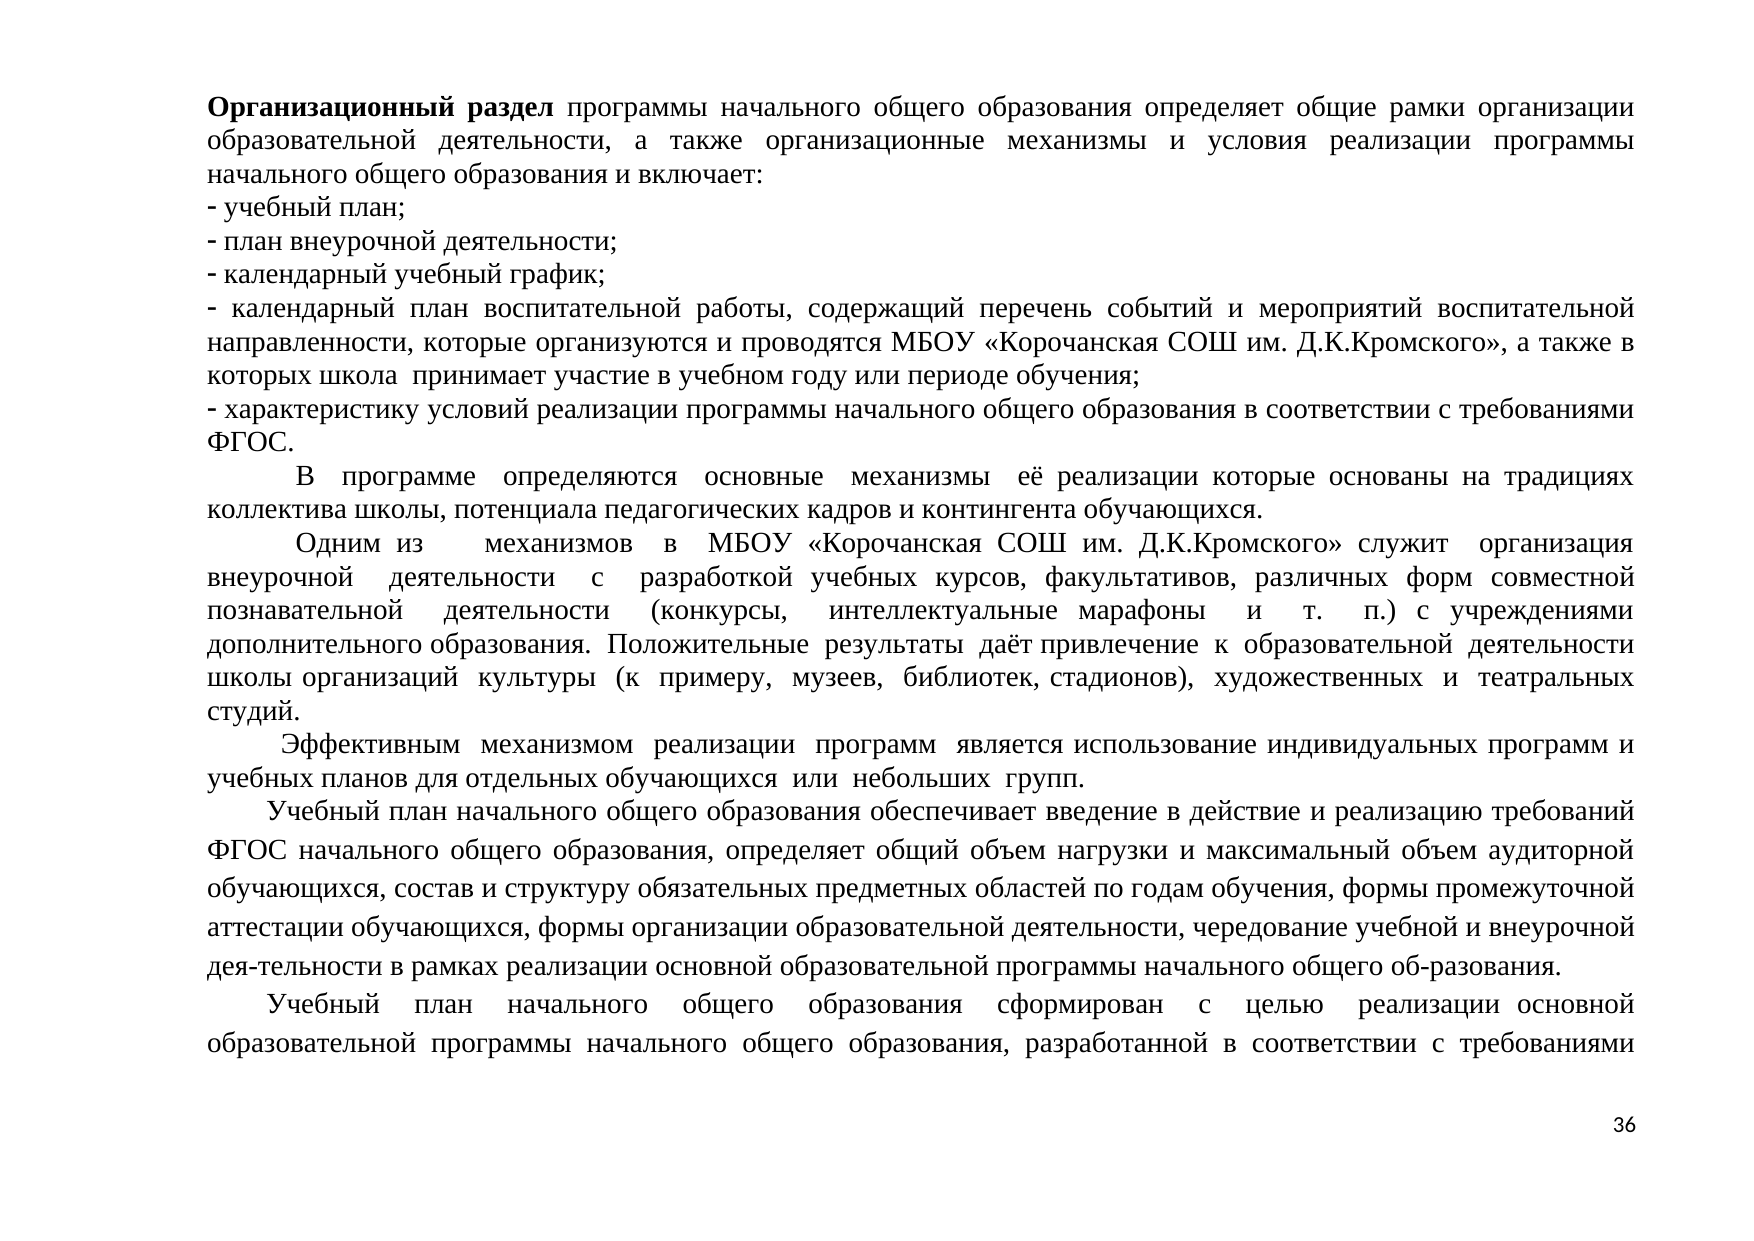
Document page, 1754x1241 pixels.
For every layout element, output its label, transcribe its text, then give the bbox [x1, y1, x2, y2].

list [207, 986, 1636, 1058]
text Одним из механизмов в МБОУ «Корочанская СОШ им. Д.К.Кромского» служит организация внеурочной деятельности с разработкой учебных курсов, факультативов, различных форм совместной познавательной деятельности (конкурсы, интеллектуальные марафоны и т. п.) с учреждениями дополнительного образования. Положительные результаты даёт привлечение к образовательной деятельности школы организаций культуры (к примеру, музеев, библиотек, стадионов), художественных и театральных студий. [207, 525, 1636, 726]
text учебный план; [207, 189, 1636, 223]
text характеристику условий реализации программы начального общего образования в соответствии с требованиями ФГОС. [207, 391, 1636, 458]
list Учебный план начального общего образования обеспечивает введение в действие и реализацию требований ФГОС начального общего образования, определяет общий объем нагрузки и максимальный объем аудиторной обучающихся, состав и структуру обязательных предметных областей по годам обучения, формы промежуточной аттестации обучающихся, формы организации образовательной деятельности, чередование учебной и внеурочной дея-тельности в рамках реализации основной образовательной программы начального общего об-разования. [207, 793, 1636, 981]
text В программе определяются основные механизмы её реализации которые основаны на традициях коллектива школы, потенциала педагогических кадров и контингента обучающихся. [207, 458, 1636, 525]
text календарный план воспитательной работы, содержащий перечень событий и мероприятий воспитательной направленности, которые организуются и проводятся МБОУ «Корочанская СОШ им. Д.К.Кромского», а также в которых школа принимает участие в учебном году или периоде обучения; [207, 290, 1636, 391]
text план внеурочной деятельности; [207, 223, 1636, 257]
text Эффективным механизмом реализации программ является использование индивидуальных программ и учебных планов для отдельных обучающихся или небольших групп. [207, 726, 1636, 793]
text календарный учебный график; [207, 257, 1636, 290]
text Организационный раздел программы начального общего образования определяет общие рамки организации образовательной деятельности, а также организационные механизмы и условия реализации программы начального общего образования и включает: [207, 89, 1636, 189]
